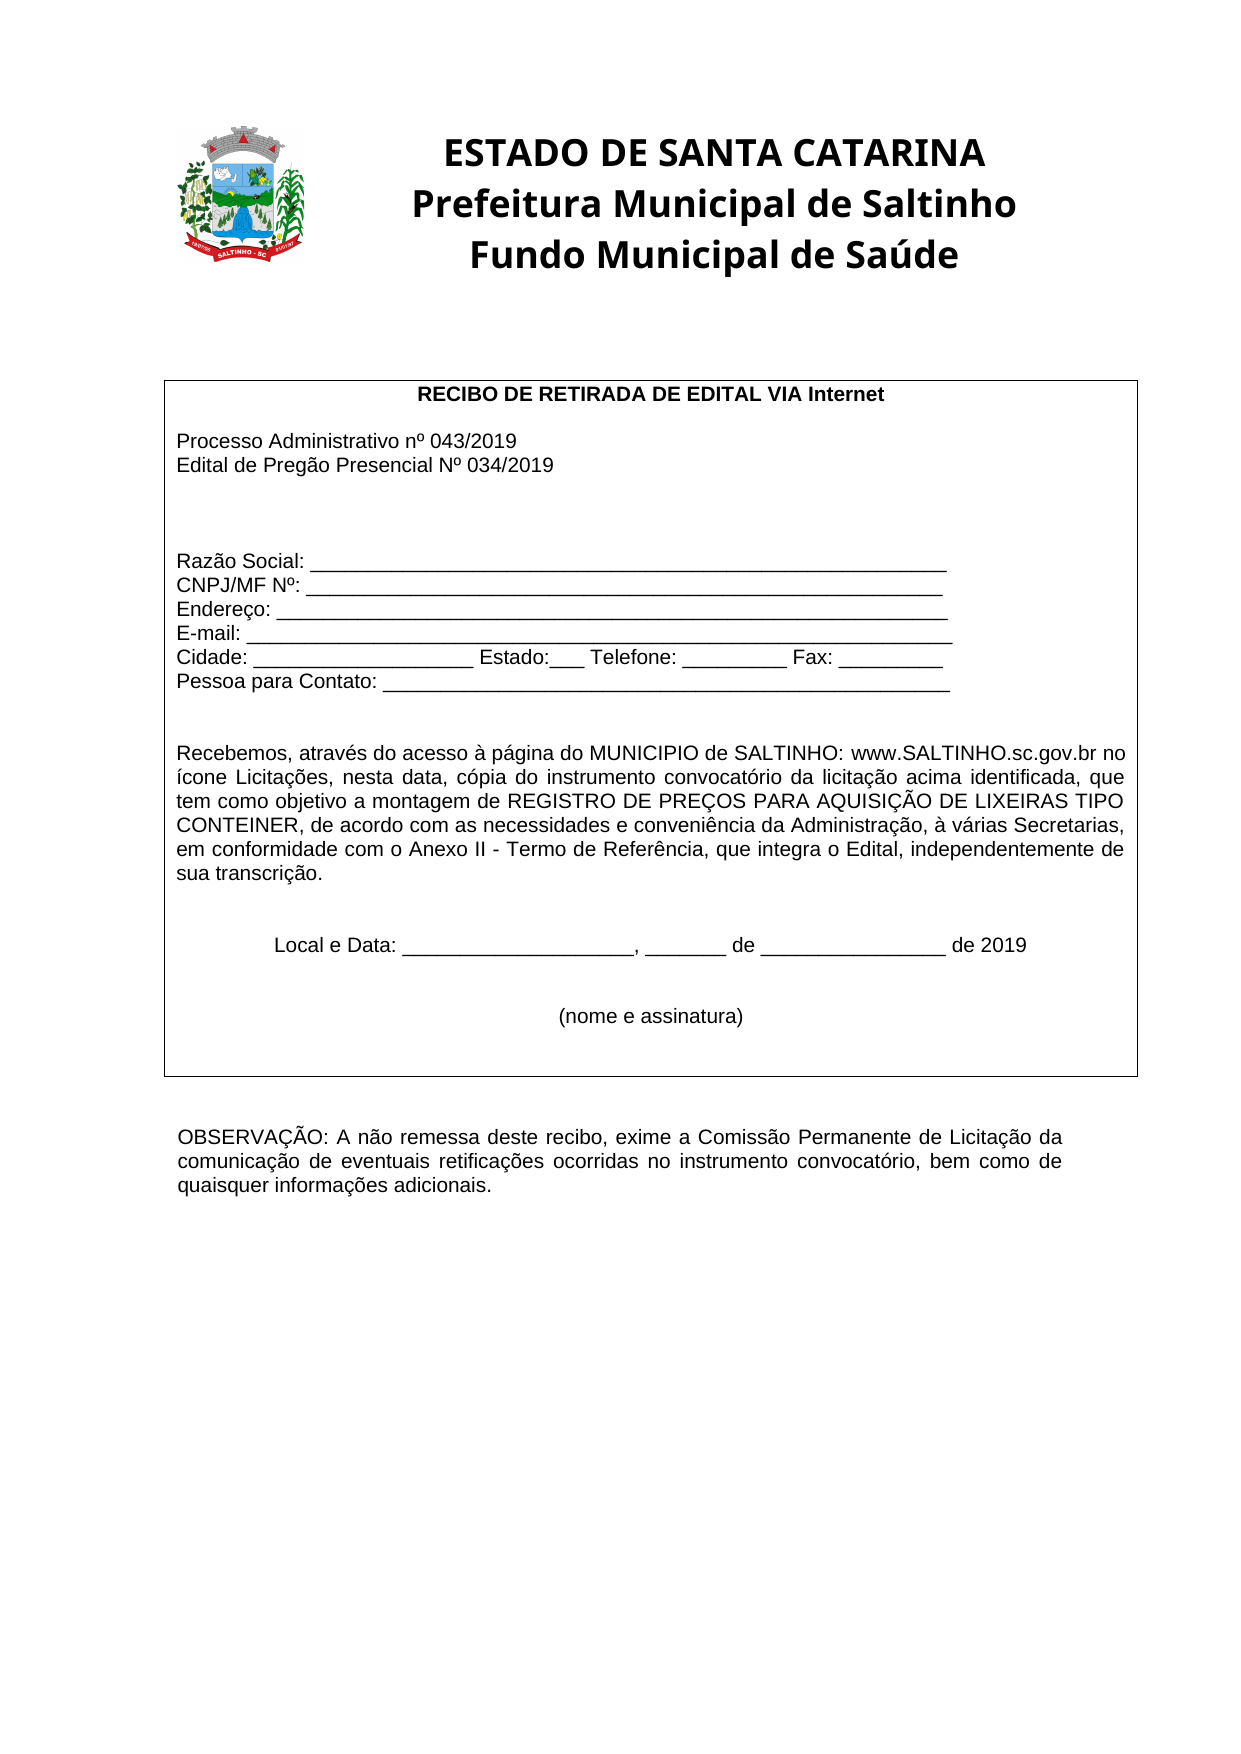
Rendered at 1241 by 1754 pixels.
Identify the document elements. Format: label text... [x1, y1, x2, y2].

text OBSERVAÇÃO: A não remessa deste recibo, exime a Comissão Permanente de Licitação da comunicação de eventuais retificações ocorridas no instrumento convocatório, bem como de quaisquer informações adicionais. [177, 1125, 1063, 1197]
table_header RECIBO DE RETIRADA DE EDITAL VIA Internet Processo Administrativo nº 043/2019 Edital de Pregão Presencial Nº 034/2019 Razão Social: _______________________________________________________ CNPJ/MF Nº: _______________________________________________________ Endereço: __________________________________________________________ E-mail: _____________________________________________________________ Cidade: ___________________ Estado:___ Telefone: _________ Fax: _________ Pessoa para Contato: _________________________________________________ Recebemos, através do acesso à página do MUNICIPIO de SALTINHO: www.SALTINHO.sc.gov.br no ícone Licitações, nesta data, cópia do instrumento convocatório da licitação acima identificada, que tem como objetivo a montagem de REGISTRO DE PREÇOS PARA AQUISIÇÃO DE LIXEIRAS TIPO CONTEINER, de acordo com as necessidades e conveniência da Administração, à várias Secretarias, em conformidade com o Anexo II - Termo de Referência, que integra o Edital, independentemente de sua transcrição. Local e Data: ____________________, _______ de ________________ de 2019 (nome e assinatura) [165, 381, 1137, 1076]
picture [177, 126, 305, 262]
